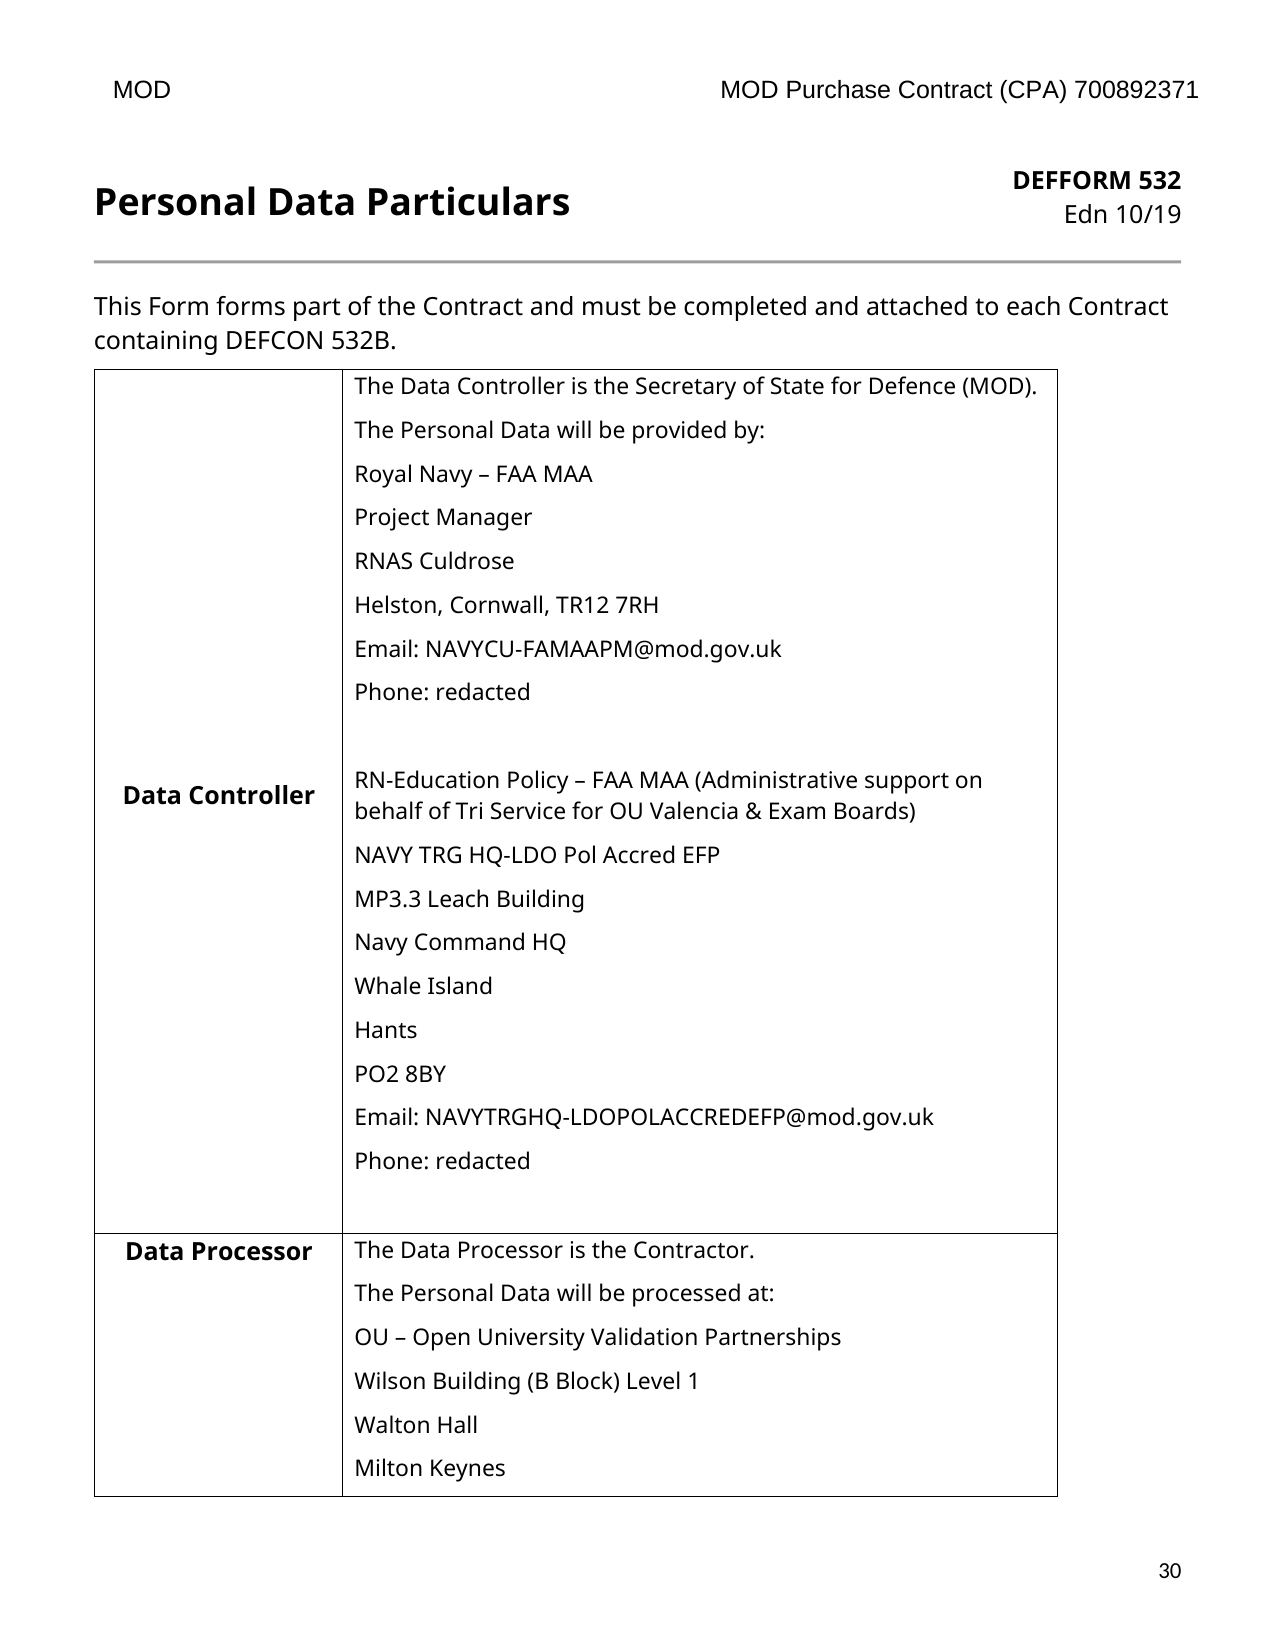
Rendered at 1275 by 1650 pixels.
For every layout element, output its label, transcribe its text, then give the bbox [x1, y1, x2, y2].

table_header The Data Controller is the Secretary of State for Defence (MOD). The Personal Data will be provided by: Royal Navy – FAA MAA Project Manager RNAS Culdrose Helston, Cornwall, TR12 7RH Email: NAVYCU-FAMAAPM@mod.gov.uk Phone: redacted RN-Education Policy – FAA MAA (Administrative support on behalf of Tri Service for OU Valencia & Exam Boards) NAVY TRG HQ-LDO Pol Accred EFP MP3.3 Leach Building Navy Command HQ Whale Island Hants PO2 8BY Email: NAVYTRGHQ-LDOPOLACCREDEFP@mod.gov.uk Phone: redacted [343, 370, 1057, 1232]
table_header Personal Data Particulars [94, 150, 816, 232]
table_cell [343, 1234, 1057, 1496]
table_cell Data Processor [95, 1234, 342, 1496]
table_header DEFFORM 532 Edn 10/19 [816, 150, 1181, 232]
table_header Data Controller [95, 370, 342, 1232]
text This Form forms part of the Contract and must be completed and attached to each Contract containing DEFCON 532B. [94, 288, 1181, 356]
